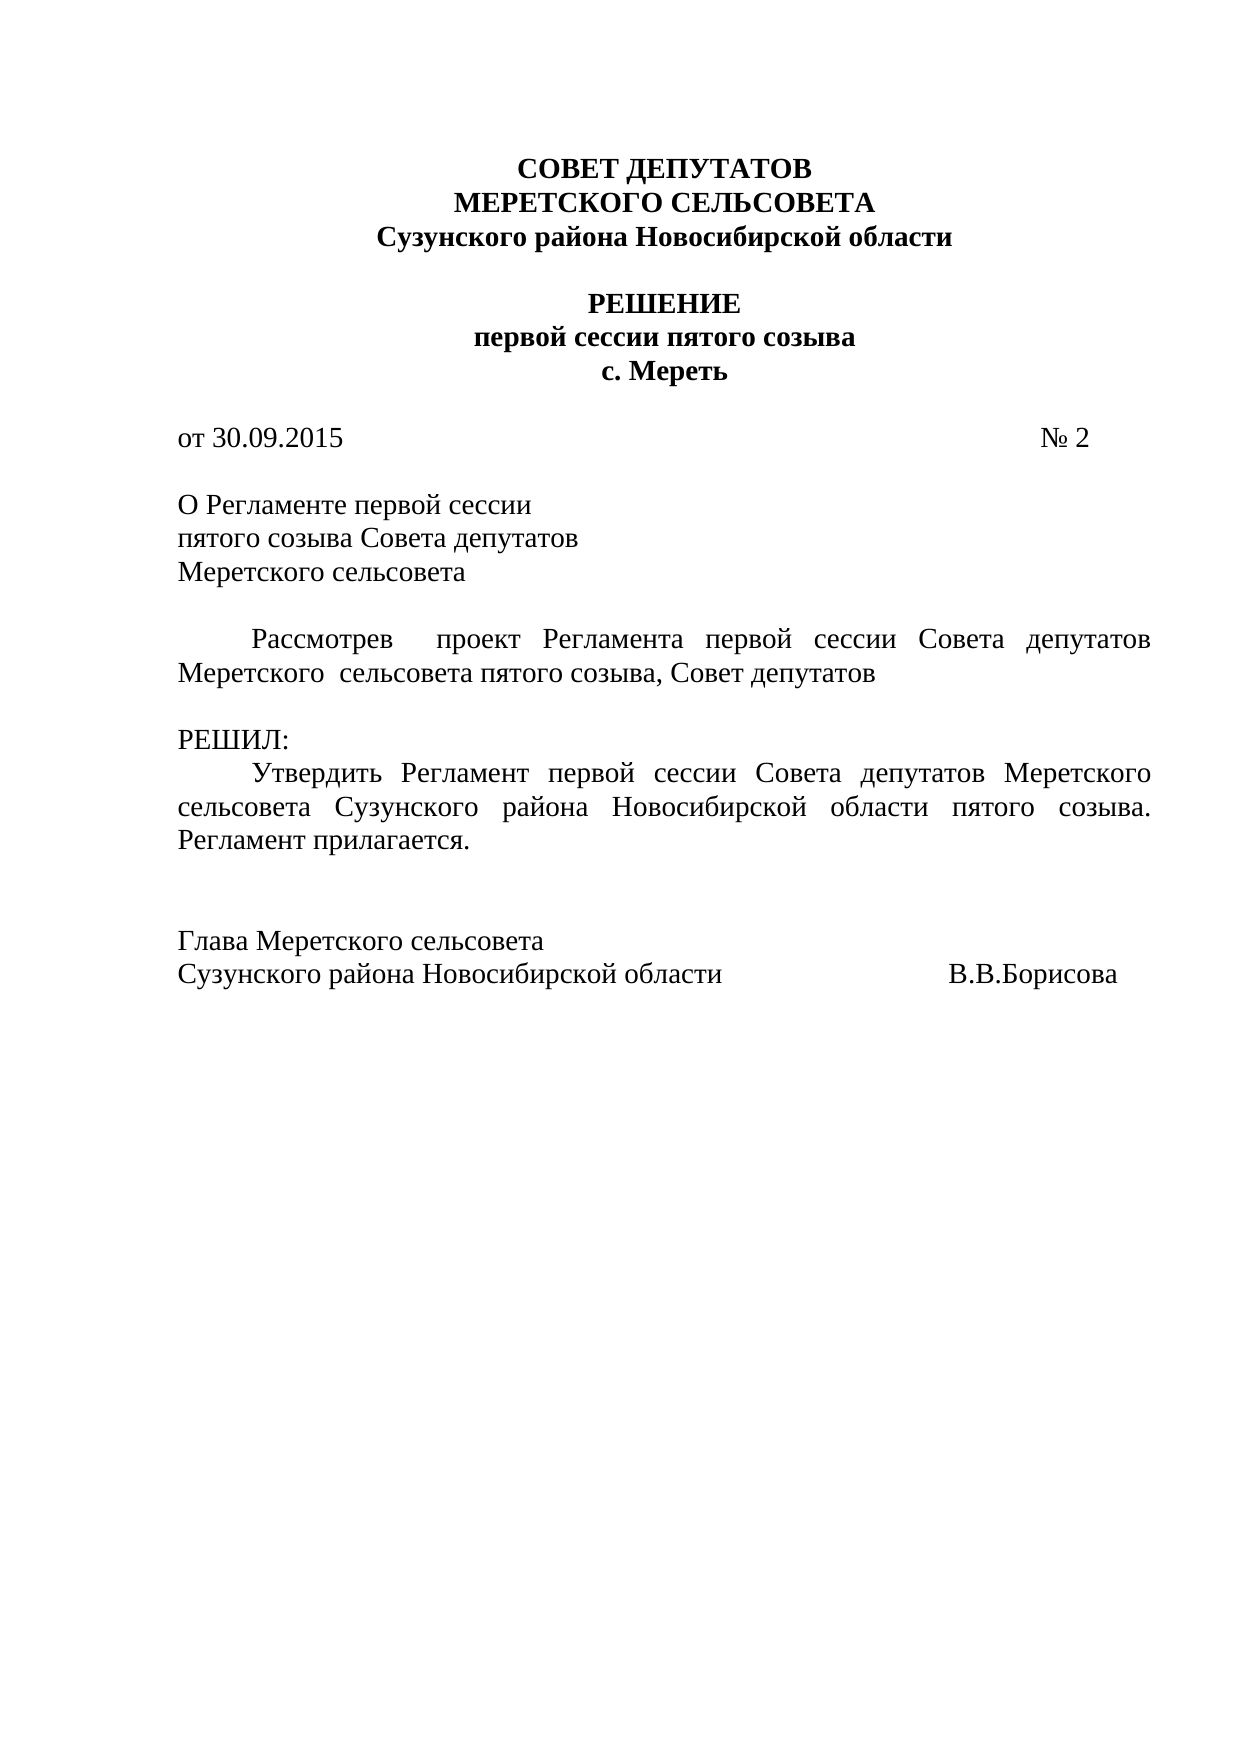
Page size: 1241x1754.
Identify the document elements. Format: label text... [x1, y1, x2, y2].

text Сузунского района Новосибирской области [177, 219, 1152, 252]
text первой сессии пятого созыва [177, 319, 1152, 353]
text МЕРЕТСКОГО СЕЛЬСОВЕТА [177, 185, 1152, 219]
text Рассмотрев проект Регламента первой сессии Совета депутатов Меретского сельсовета пятого созыва, Совет депутатов [177, 621, 1152, 688]
text РЕШИЛ: [177, 722, 1152, 755]
text Сузунского района Новосибирской области В.В.Борисова [177, 957, 1152, 990]
text РЕШЕНИЕ [177, 286, 1152, 319]
text СОВЕТ ДЕПУТАТОВ [177, 152, 1152, 185]
text Утвердить Регламент первой сессии Совета депутатов Меретского сельсовета Сузунского района Новосибирской области пятого созыва. Регламент прилагается. [177, 755, 1152, 856]
text Меретского сельсовета [177, 554, 1152, 588]
text О Регламенте первой сессии [177, 487, 1152, 521]
text с. Мереть [177, 353, 1152, 386]
text пятого созыва Совета депутатов [177, 521, 1152, 554]
text Глава Меретского сельсовета [177, 923, 1152, 957]
text от 30.09.2015 № 2 [177, 420, 1152, 453]
